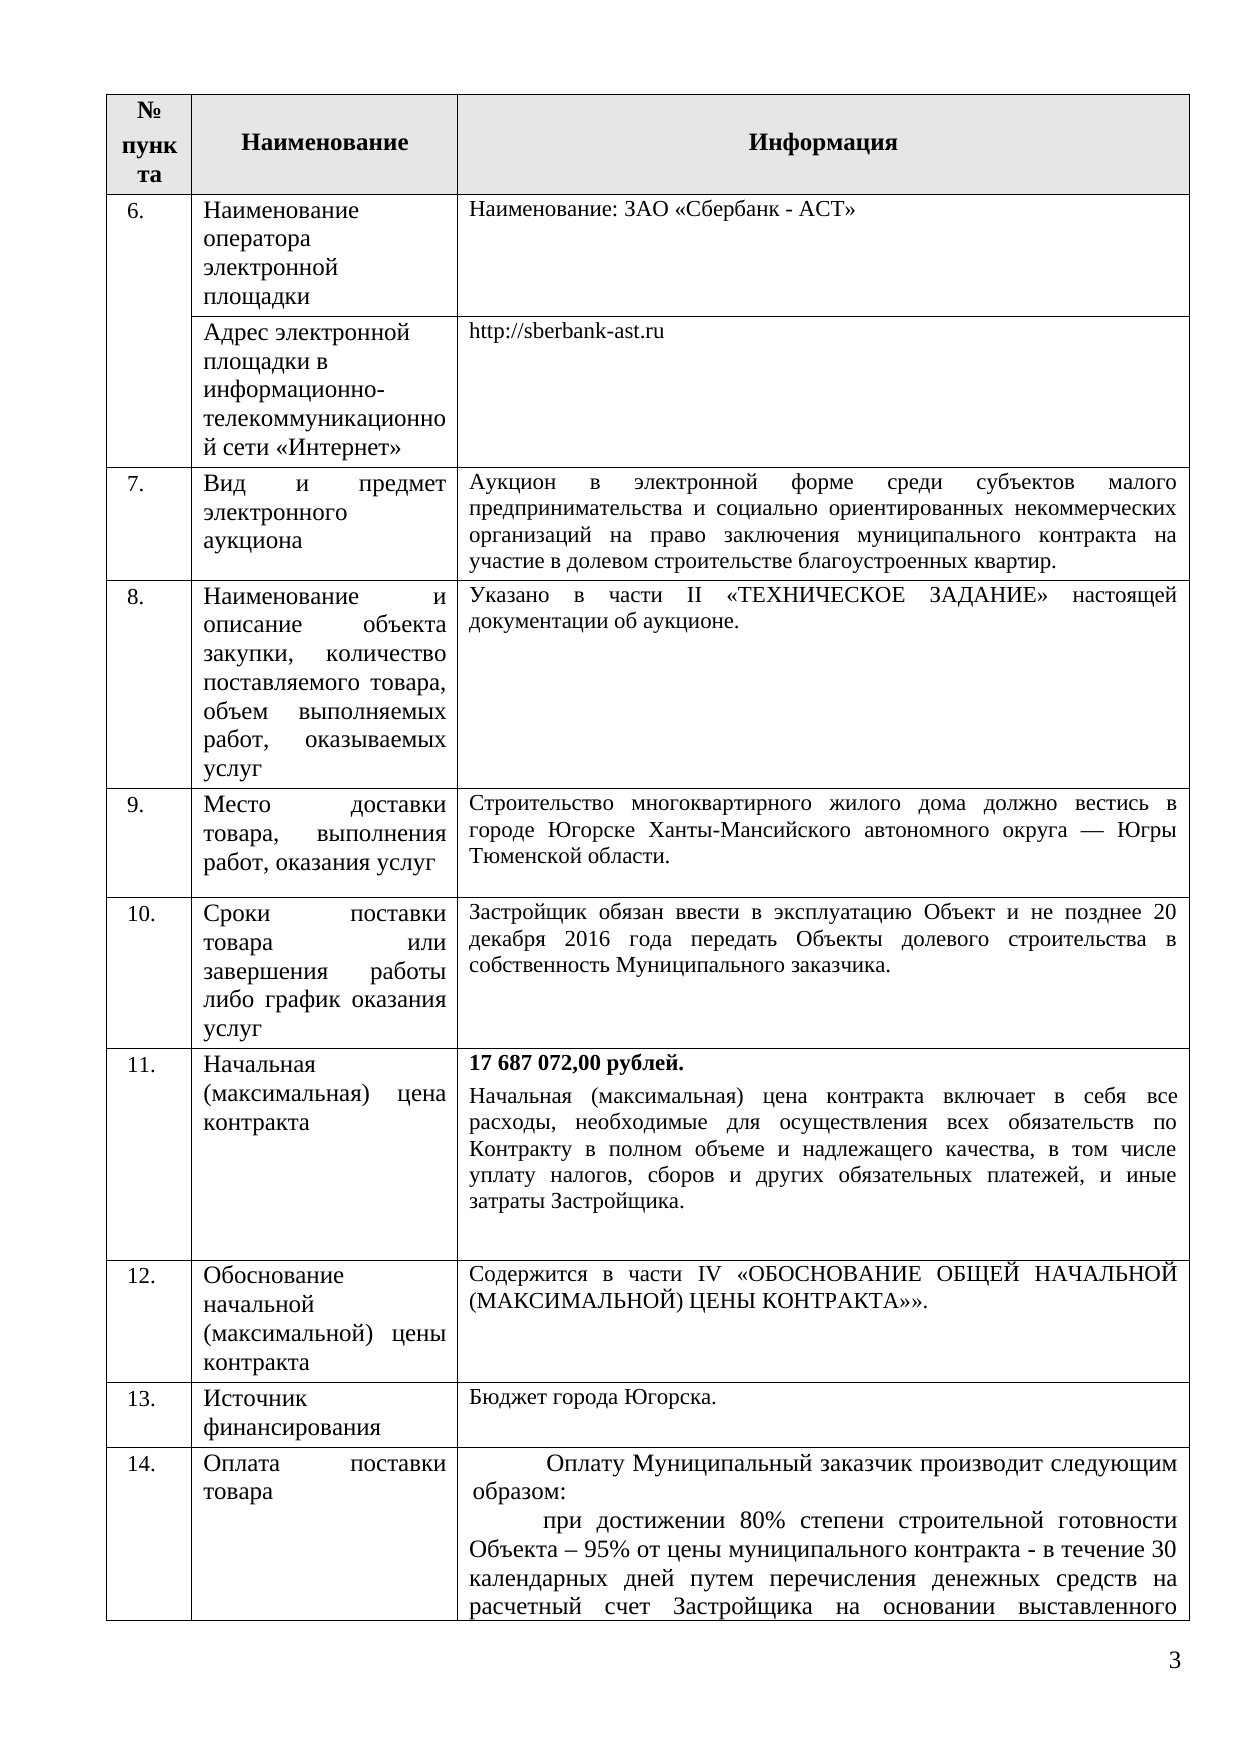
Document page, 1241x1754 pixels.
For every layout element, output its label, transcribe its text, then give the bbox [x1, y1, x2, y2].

table_cell Адрес электронной площадки в информационно-телекоммуникационной сети «Интернет» [192, 317, 457, 467]
table_cell 17 687 072,00 рублей. Начальная (максимальная) цена контракта включает в себя все расходы, необходимые для осуществления всех обязательств по Контракту в полном объеме и надлежащего качества, в том числе уплату налогов, сборов и других обязательных платежей, и иные затраты Застройщика. [458, 1049, 1189, 1259]
table_cell [107, 789, 191, 897]
table_cell Наименование и описание объекта закупки, количество поставляемого товара, объем выполняемых работ, оказываемых услуг [192, 581, 457, 788]
table_cell Сроки поставки товара или завершения работы либо график оказания услуг [192, 898, 457, 1048]
table_cell [107, 1261, 191, 1382]
table_cell [107, 898, 191, 1048]
table_cell Бюджет города Югорска. [458, 1383, 1189, 1447]
table_cell Вид и предмет электронного аукциона [192, 468, 457, 580]
table_cell Содержится в части IV «ОБОСНОВАНИЕ ОБЩЕЙ НАЧАЛЬНОЙ (МАКСИМАЛЬНОЙ) ЦЕНЫ КОНТРАКТА»». [458, 1261, 1189, 1382]
table_cell Наименование оператора электронной площадки [192, 195, 457, 316]
table_cell [107, 468, 191, 580]
table_header Информация [458, 95, 1189, 194]
table_cell Оплата поставки товара [192, 1448, 457, 1620]
table_header № пункта [107, 95, 191, 194]
table_cell http://sberbank-ast.ru [458, 317, 1189, 467]
table_cell [107, 1049, 191, 1259]
table_cell Обоснование начальной (максимальной) цены контракта [192, 1261, 457, 1382]
table_cell [107, 581, 191, 788]
table_cell [107, 1383, 191, 1447]
table_cell Наименование: ЗАО «Сбербанк - АСТ» [458, 195, 1189, 316]
table_cell Источник финансирования [192, 1383, 457, 1447]
table_cell Строительство многоквартирного жилого дома должно вестись в городе Югорске Ханты-Мансийского автономного округа — Югры Тюменской области. [458, 789, 1189, 897]
table_cell [107, 1448, 191, 1620]
table_cell [107, 195, 191, 467]
table_cell Место доставки товара, выполнения работ, оказания услуг [192, 789, 457, 897]
table_cell Застройщик обязан ввести в эксплуатацию Объект и не позднее 20 декабря 2016 года передать Объекты долевого строительства в собственность Муниципального заказчика. [458, 898, 1189, 1048]
table_cell Аукцион в электронной форме среди субъектов малого предпринимательства и социально ориентированных некоммерческих организаций на право заключения муниципального контракта на участие в долевом строительстве благоустроенных квартир. [458, 468, 1189, 580]
table_cell Указано в части II «ТЕХНИЧЕСКОЕ ЗАДАНИЕ» настоящей документации об аукционе. [458, 581, 1189, 788]
table_cell Начальная (максимальная) цена контракта [192, 1049, 457, 1259]
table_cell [458, 1448, 1189, 1620]
table_header Наименование [192, 95, 457, 194]
